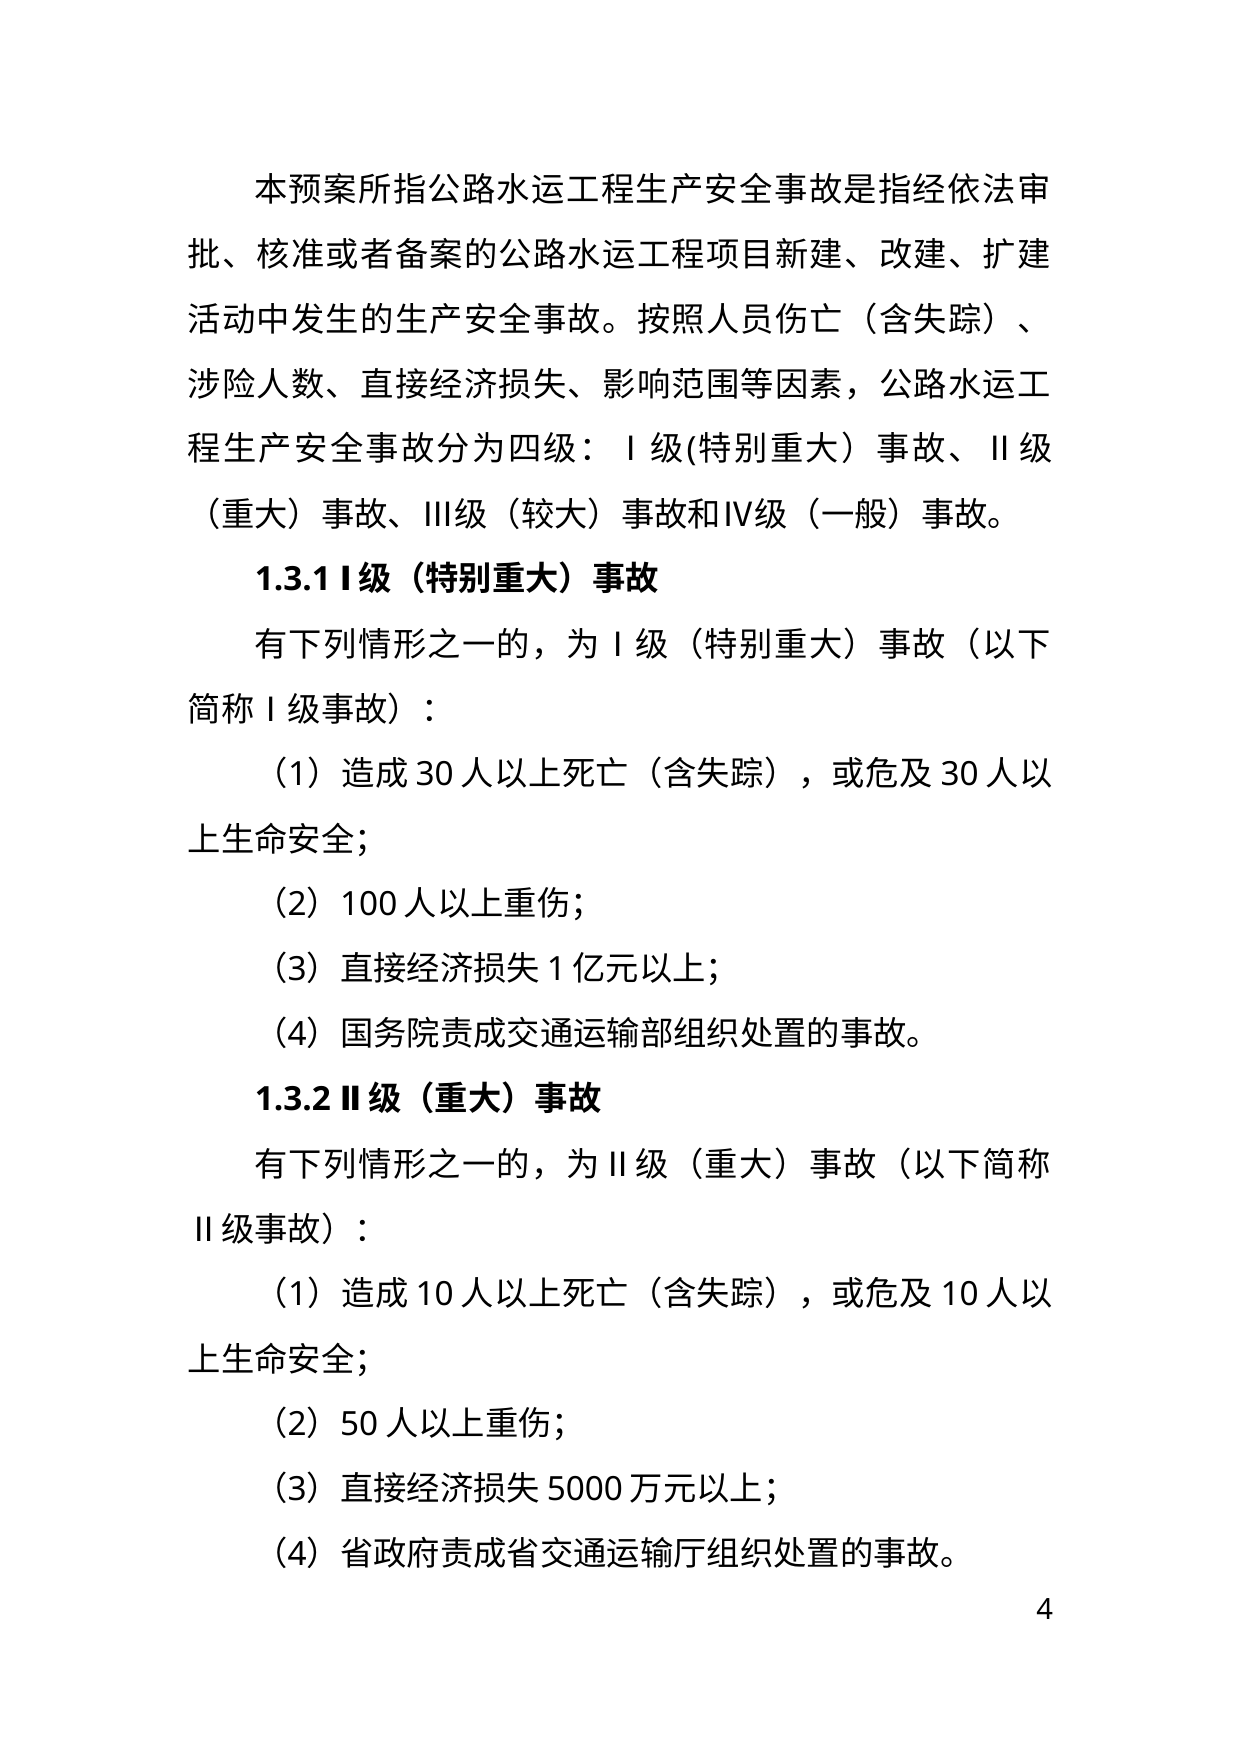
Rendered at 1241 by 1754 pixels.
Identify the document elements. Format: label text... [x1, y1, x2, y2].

text 有下列情形之一的，为Ⅰ级（特别重大）事故（以下简称Ⅰ级事故）： [187, 609, 1053, 739]
text （1）造成30人以上死亡（含失踪），或危及30人以上生命安全； [187, 739, 1053, 869]
text （2）50人以上重伤； [187, 1389, 1053, 1454]
text 本预案所指公路水运工程生产安全事故是指经依法审批、核准或者备案的公路水运工程项目新建、改建、扩建活动中发生的生产安全事故。按照人员伤亡（含失踪）、涉险人数、直接经济损失、影响范围等因素，公路水运工程生产安全事故分为四级：Ⅰ级(特别重大）事故、Ⅱ级（重大）事故、Ⅲ级（较大）事故和Ⅳ级（一般）事故。 [187, 154, 1053, 544]
text （3）直接经济损失5000万元以上； [187, 1454, 1053, 1519]
text 有下列情形之一的，为Ⅱ级（重大）事故（以下简称Ⅱ级事故）： [187, 1129, 1053, 1259]
text （1）造成10人以上死亡（含失踪），或危及10人以上生命安全； [187, 1259, 1053, 1389]
text （4）国务院责成交通运输部组织处置的事故。 [187, 999, 1053, 1064]
text 1.3.2 Ⅱ级（重大）事故 [187, 1064, 1053, 1129]
text （3）直接经济损失1亿元以上； [187, 934, 1053, 999]
text （2）100人以上重伤； [187, 869, 1053, 934]
text （4）省政府责成省交通运输厅组织处置的事故。 [187, 1519, 1053, 1584]
text 1.3.1 Ⅰ级（特别重大）事故 [187, 544, 1053, 609]
